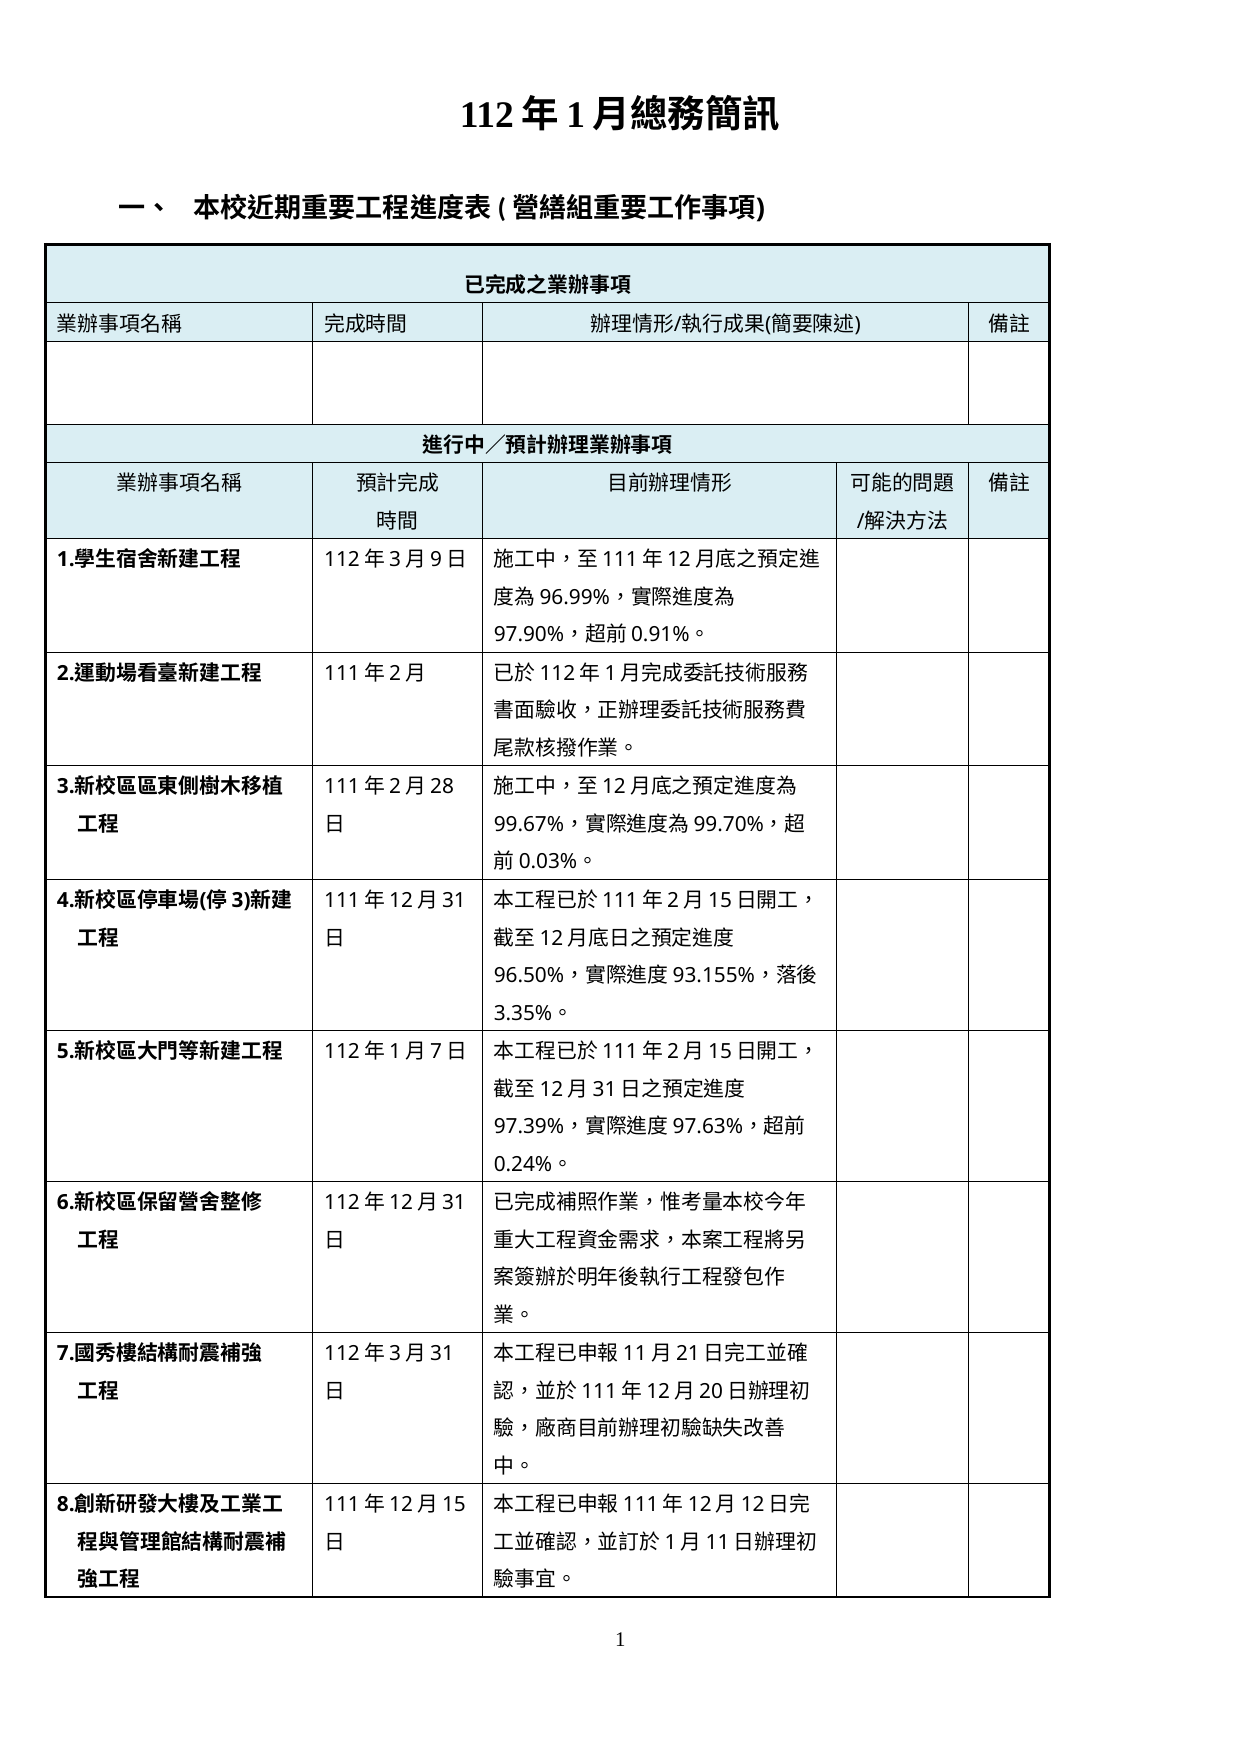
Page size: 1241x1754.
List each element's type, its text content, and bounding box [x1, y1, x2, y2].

table_cell 本工程已申報111年12月12日完工並確認，並訂於1月11日辦理初驗事宜。 [483, 1484, 836, 1596]
table_cell 111年2月 [313, 653, 482, 765]
table_cell 辦理情形/執行成果(簡要陳述) [483, 303, 968, 341]
table_cell 目前辦理情形 [483, 463, 836, 538]
table_cell [969, 1182, 1048, 1332]
table_cell [969, 766, 1048, 879]
table_cell [969, 342, 1048, 423]
table_cell 6.新校區保留營舍整修 工程 [47, 1182, 312, 1332]
table_cell [969, 880, 1048, 1030]
table_cell 112年3月31日 [313, 1333, 482, 1483]
table_cell 完成時間 [313, 303, 482, 341]
table_cell 本工程已申報11月21日完工並確認，並於111年12月20日辦理初驗，廠商目前辦理初驗缺失改善中。 [483, 1333, 836, 1483]
table_cell 112年1月7日 [313, 1031, 482, 1181]
table_cell 112年12月31日 [313, 1182, 482, 1332]
table_cell 已於112年1月完成委託技術服務書面驗收，正辦理委託技術服務費尾款核撥作業。 [483, 653, 836, 765]
table_cell 進行中／預計辦理業辦事項 [47, 425, 1048, 462]
table_cell 5.新校區大門等新建工程 [47, 1031, 312, 1181]
table_cell 本工程已於111年2月15日開工，截至12月底日之預定進度96.50%，實際進度93.155%，落後3.35%。 [483, 880, 836, 1030]
table_cell 備註 [969, 463, 1048, 538]
table_cell [969, 1484, 1048, 1596]
table_cell [969, 1333, 1048, 1483]
table_cell [969, 539, 1048, 652]
table_cell 施工中，至111年12月底之預定進度為96.99%，實際進度為97.90%，超前0.91%。 [483, 539, 836, 652]
table_cell [483, 342, 968, 423]
table_cell 8.創新研發大樓及工業工程與管理館結構耐震補強工程 [47, 1484, 312, 1596]
table_cell 111年2月28日 [313, 766, 482, 879]
table_cell [47, 342, 312, 423]
table_cell [837, 880, 968, 1030]
table_cell 7.國秀樓結構耐震補強 工程 [47, 1333, 312, 1483]
table_cell [837, 1484, 968, 1596]
table_cell 備註 [969, 303, 1048, 341]
table_cell 預計完成 時間 [313, 463, 482, 538]
table_cell [969, 653, 1048, 765]
table_cell 施工中，至12月底之預定進度為99.67%，實際進度為99.70%，超前0.03%。 [483, 766, 836, 879]
table_cell 可能的問題/解決方法 [837, 463, 968, 538]
table_cell 1.學生宿舍新建工程 [47, 539, 312, 652]
text 112年1月總務簡訊 [118, 74, 1121, 149]
table_cell 業辦事項名稱 [47, 463, 312, 538]
table_cell 3.新校區區東側樹木移植工程 [47, 766, 312, 879]
table_cell 已完成補照作業，惟考量本校今年重大工程資金需求，本案工程將另案簽辦於明年後執行工程發包作業。 [483, 1182, 836, 1332]
table_cell 111年12月31日 [313, 880, 482, 1030]
table_cell 業辦事項名稱 [47, 303, 312, 341]
table_cell 2.運動場看臺新建工程 [47, 653, 312, 765]
table_cell 4.新校區停車場(停3)新建工程 [47, 880, 312, 1030]
table_cell 111年12月15日 [313, 1484, 482, 1596]
table_cell [837, 653, 968, 765]
table_cell [837, 1031, 968, 1181]
table_cell [837, 539, 968, 652]
table_cell 本工程已於111年2月15日開工，截至12月31日之預定進度97.39%，實際進度97.63%，超前0.24%。 [483, 1031, 836, 1181]
table_cell [837, 1333, 968, 1483]
table_header 已完成之業辦事項 [47, 246, 1048, 302]
table_cell [969, 1031, 1048, 1181]
table_cell [837, 1182, 968, 1332]
table_cell [837, 766, 968, 879]
list 本校近期重要工程進度表 ( 營繕組重要工作事項) [118, 168, 1122, 243]
table_cell 112年3月9日 [313, 539, 482, 652]
table_cell [313, 342, 482, 423]
